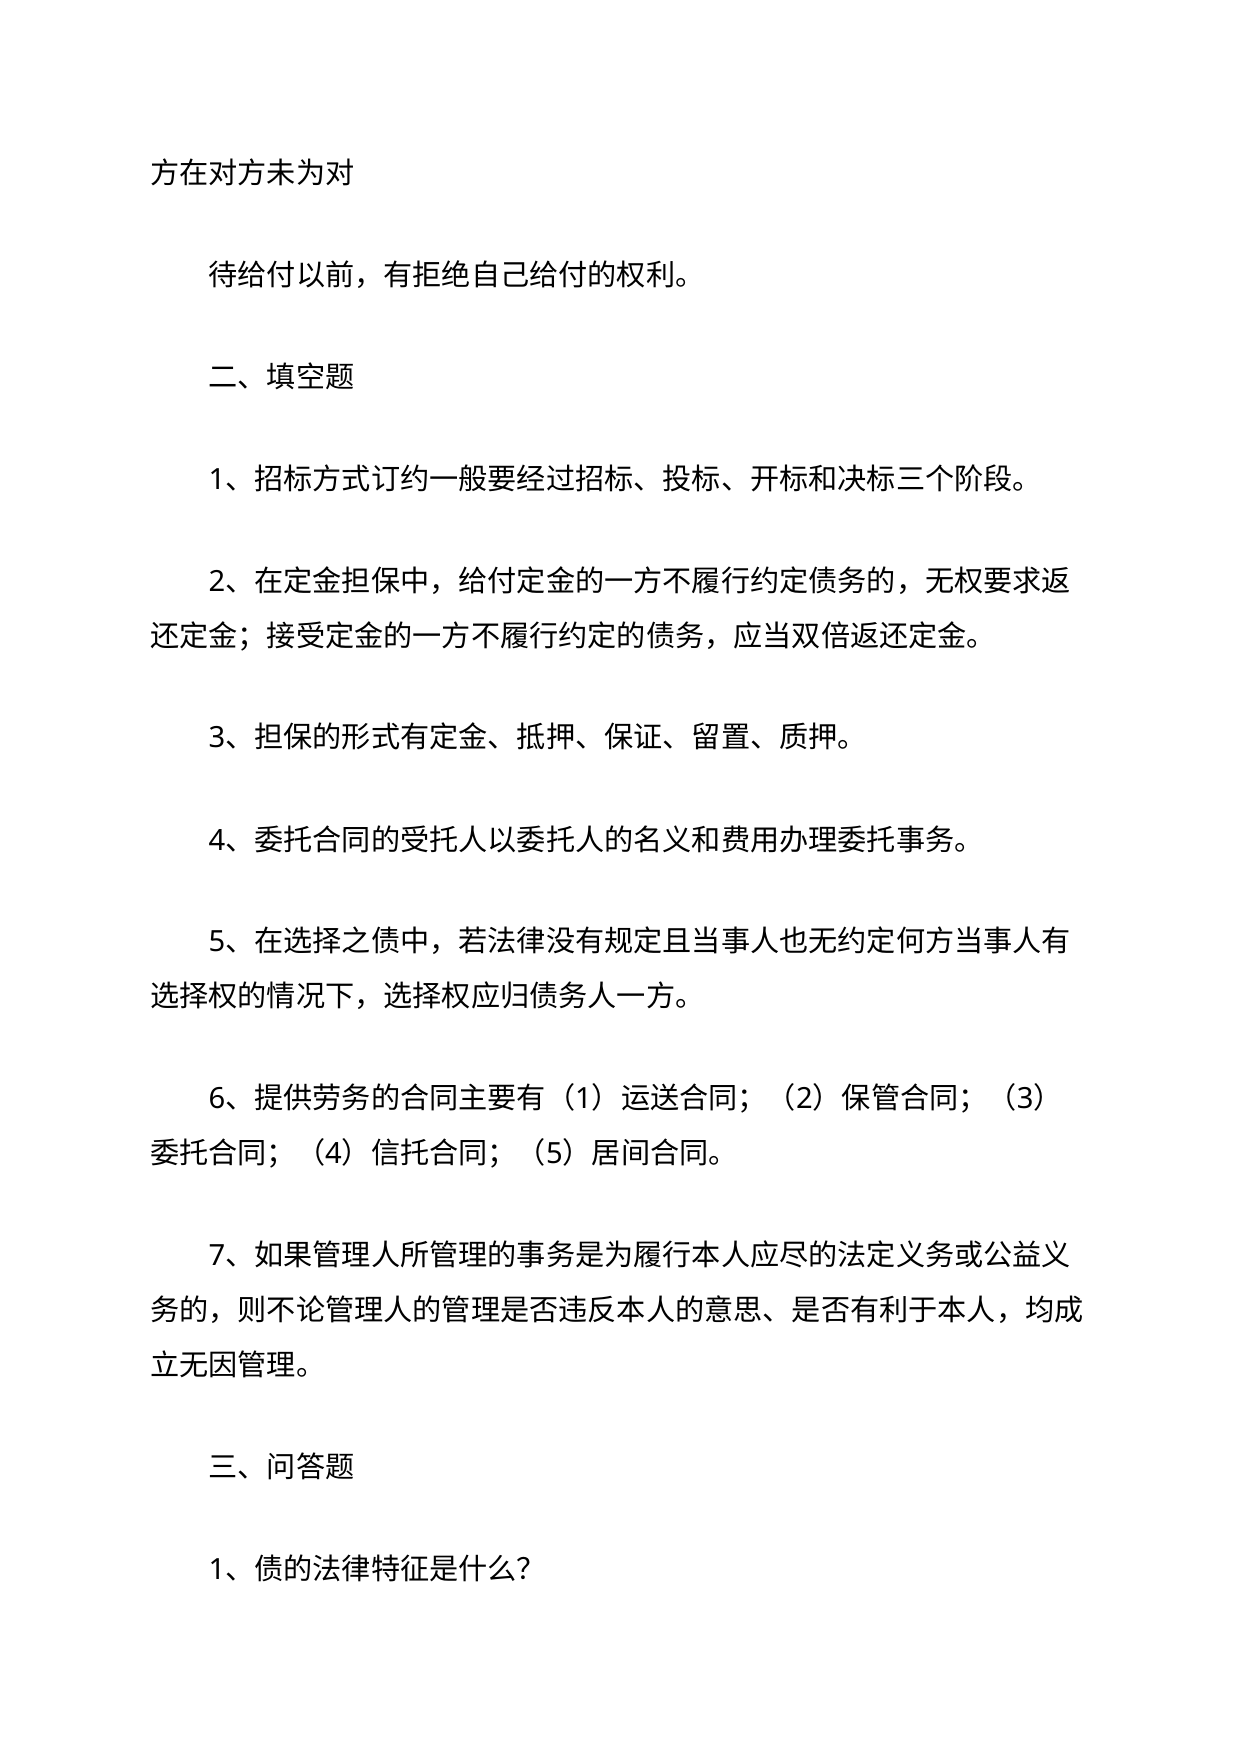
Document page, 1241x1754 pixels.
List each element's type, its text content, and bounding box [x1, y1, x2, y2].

text 5、在选择之债中，若法律没有规定且当事人也无约定何方当事人有选择权的情况下，选择权应归债务人一方。 [150, 918, 1090, 1015]
text 1、招标方式订约一般要经过招标、投标、开标和决标三个阶段。 [150, 455, 1090, 498]
text 2、在定金担保中，给付定金的一方不履行约定债务的，无权要求返还定金；接受定金的一方不履行约定的债务，应当双倍返还定金。 [150, 557, 1090, 654]
text 三、问答题 [150, 1443, 1090, 1486]
text 4、委托合同的受托人以委托人的名义和费用办理委托事务。 [150, 816, 1090, 858]
text 7、如果管理人所管理的事务是为履行本人应尽的法定义务或公益义务的，则不论管理人的管理是否违反本人的意思、是否有利于本人，均成立无因管理。 [150, 1232, 1090, 1384]
text 1、债的法律特征是什么？ [150, 1545, 1090, 1588]
text 3、担保的形式有定金、抵押、保证、留置、质押。 [150, 714, 1090, 756]
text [150, 150, 1090, 192]
text 二、填空题 [150, 353, 1090, 396]
text 6、提供劳务的合同主要有（1）运送合同；（2）保管合同；（3）委托合同；（4）信托合同；（5）居间合同。 [150, 1075, 1090, 1172]
text 待给付以前，有拒绝自己给付的权利。 [150, 252, 1090, 294]
